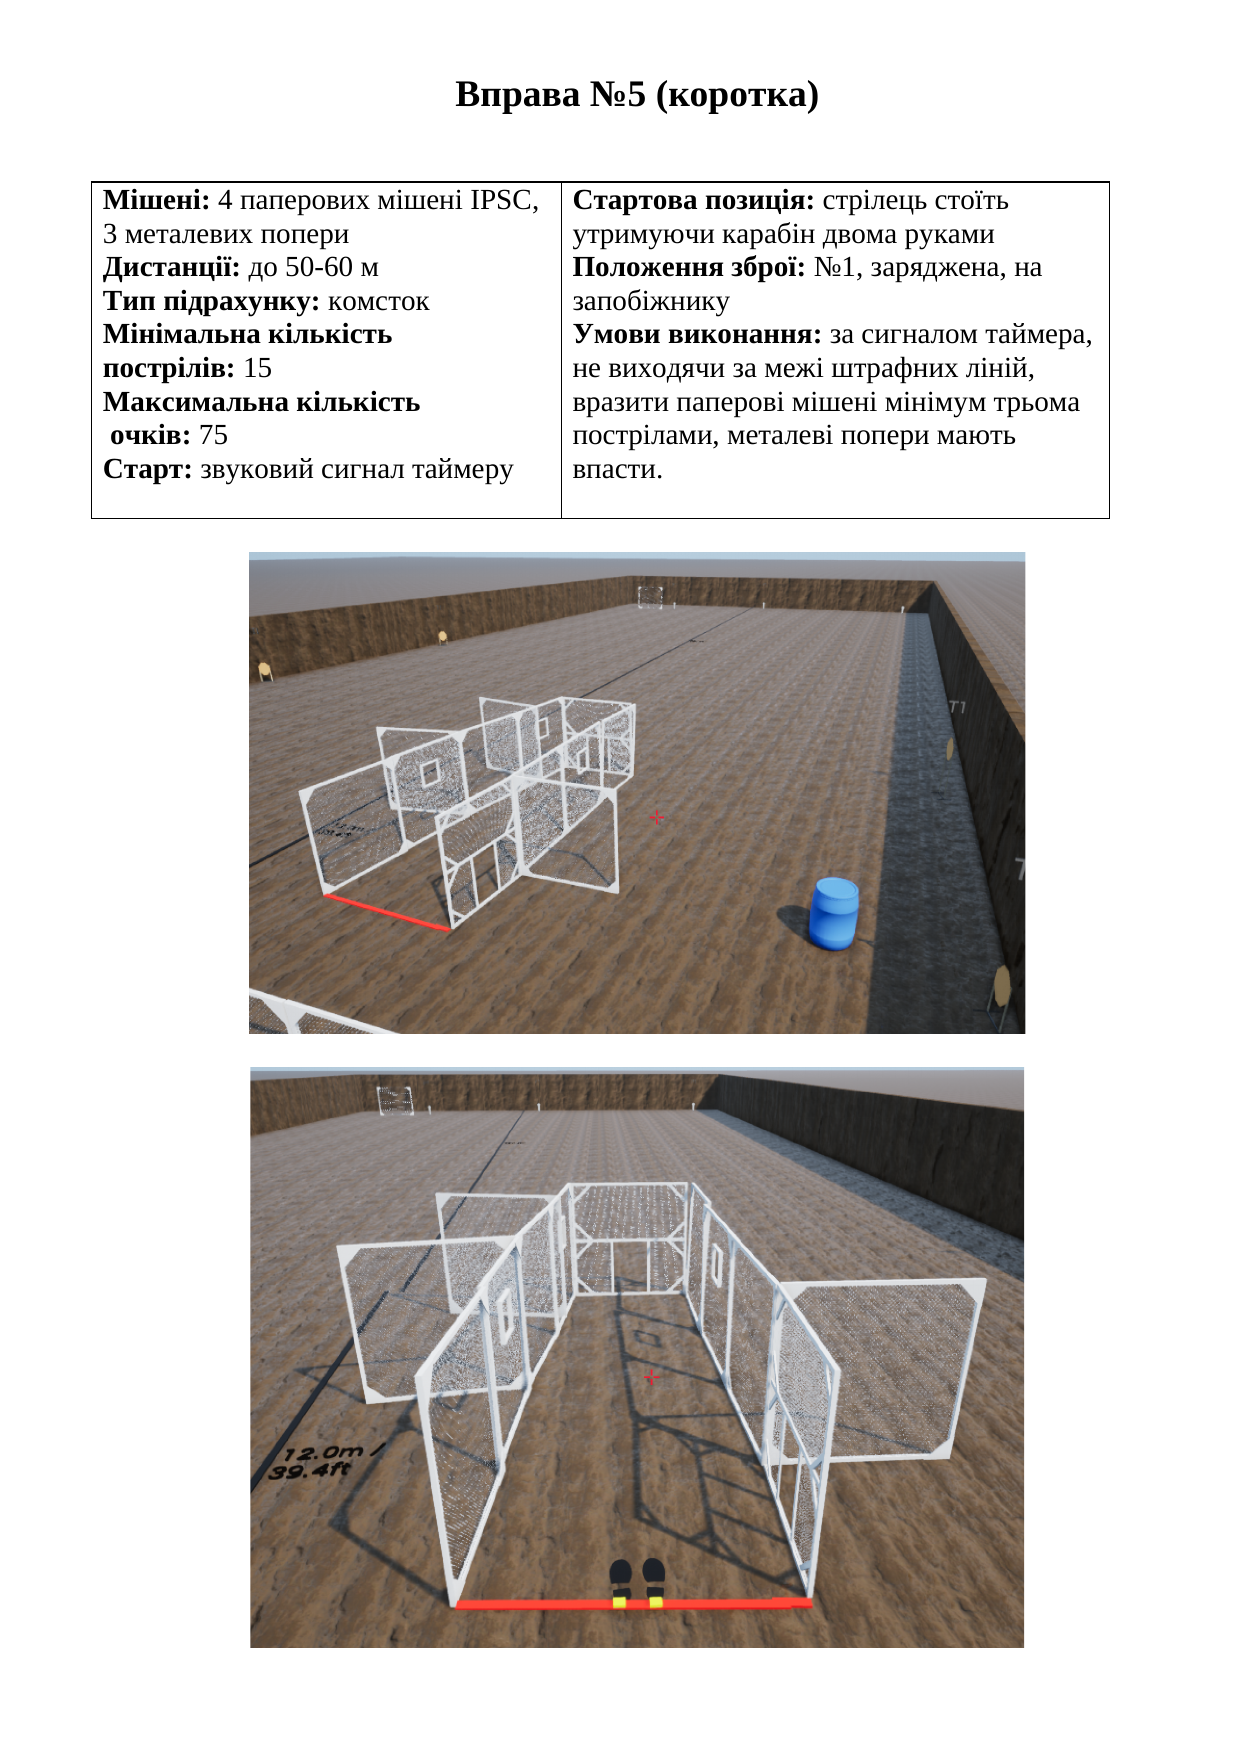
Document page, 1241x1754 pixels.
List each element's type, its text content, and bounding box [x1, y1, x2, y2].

picture [249, 552, 1026, 1034]
picture [250, 1067, 1025, 1648]
text Вправа №5 (коротка) [91, 71, 1184, 114]
table_header Мішені: 4 паперових мішені IPSC, 3 металевих попери Дистанції: до 50-60 м Тип підрахунку: комсток Мінімальна кількість пострілів: 15 Максимальна кількість очків: 75 Старт: звуковий сигнал таймеру [92, 183, 561, 518]
table_header Стартова позиція: стрілець стоїть утримуючи карабін двома руками Положення зброї: №1, заряджена, на запобіжнику Умови виконання: за сигналом таймера, не виходячи за межі штрафних ліній, вразити паперові мішені мінімум трьома пострілами, металеві попери мають впасти. [562, 183, 1109, 518]
